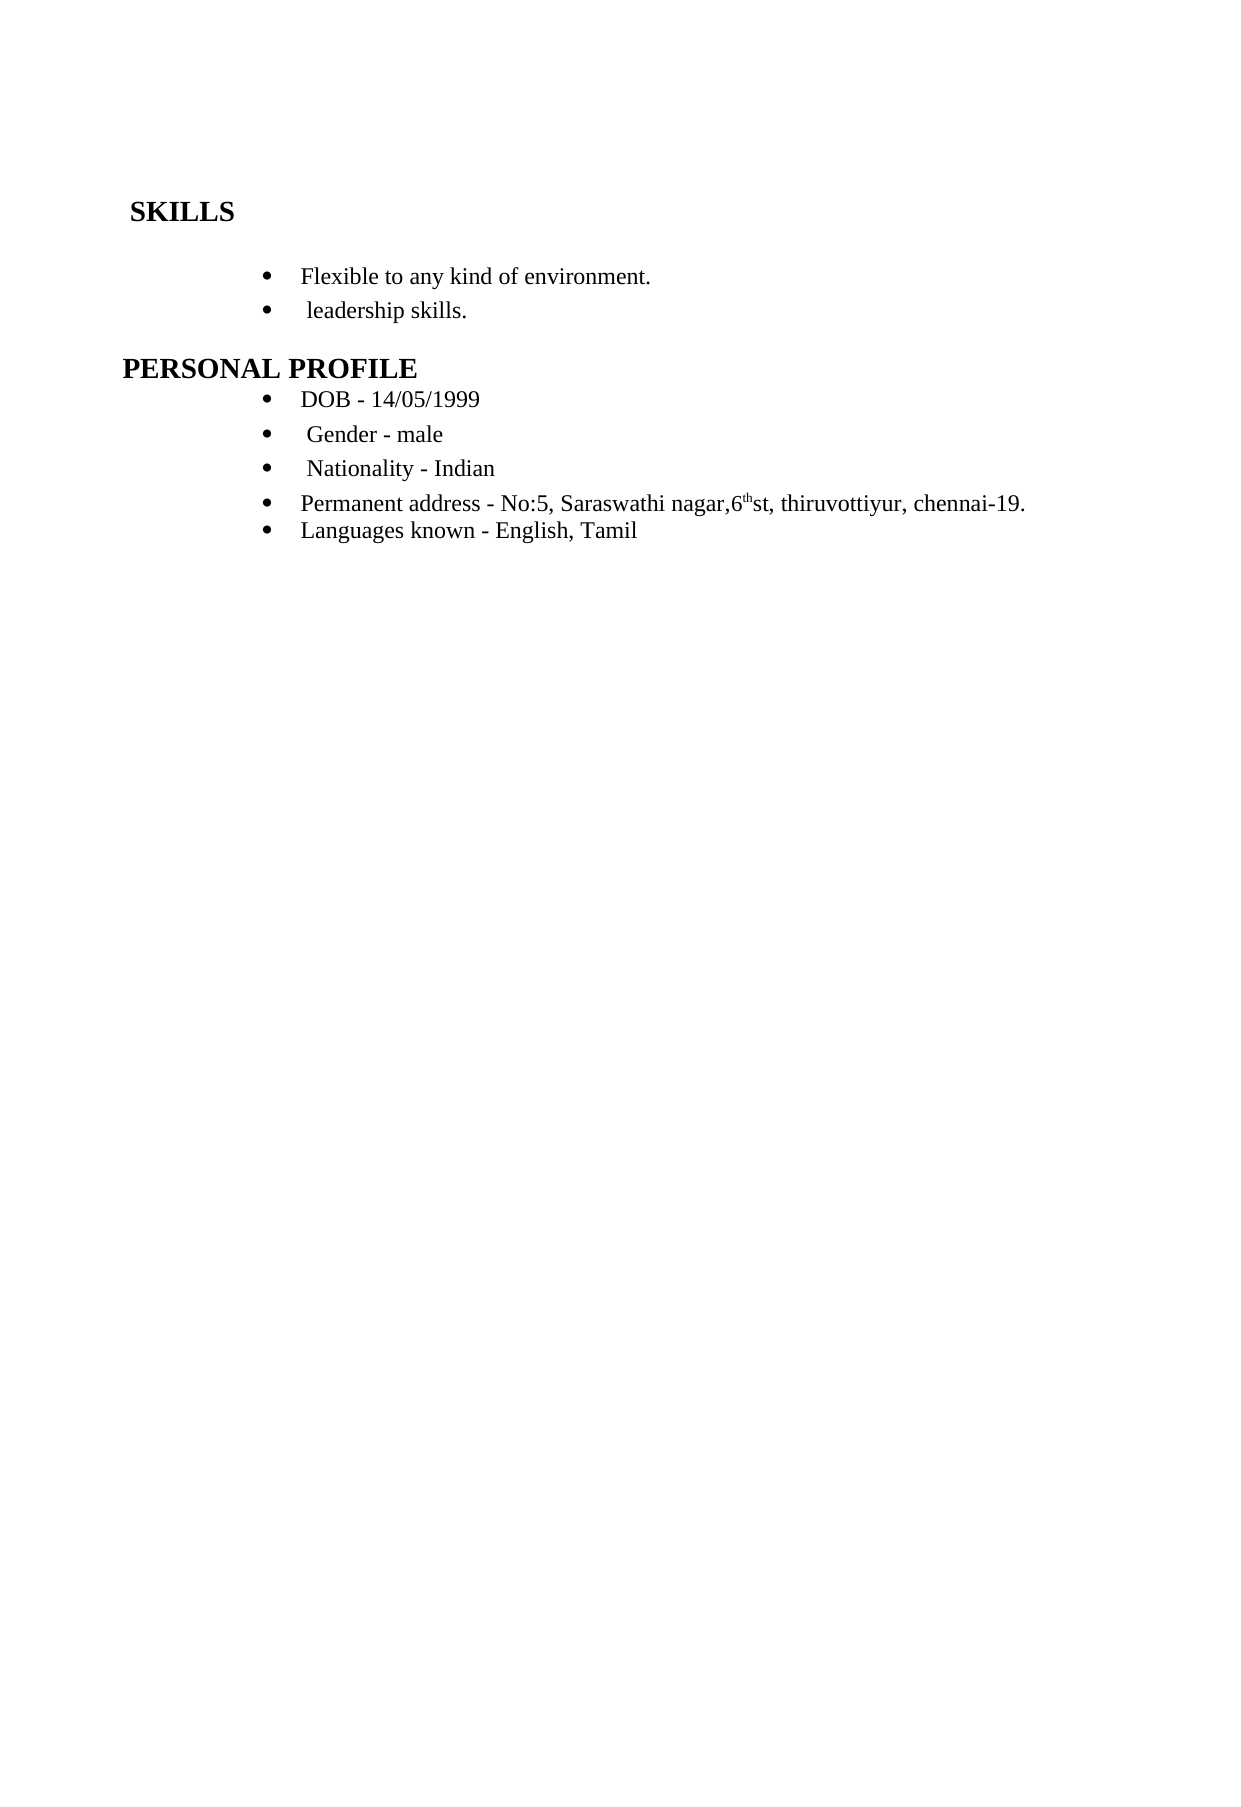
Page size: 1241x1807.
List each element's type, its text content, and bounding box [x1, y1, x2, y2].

list Gender - male [263, 420, 1144, 447]
list Nationality - Indian [263, 454, 1144, 482]
list Permanent address - No:5, Saraswathi nagar,6thst, thiruvottiyur, chennai-19. [263, 489, 1144, 517]
text PERSONAL PROFILE [122, 352, 1144, 385]
list Flexible to any kind of environment. [263, 262, 1144, 289]
text SKILLS [122, 194, 1144, 227]
list leadership skills. [263, 296, 1144, 324]
list Languages known - English, Tamil [263, 517, 1144, 544]
list DOB - 14/05/1999 [263, 385, 1144, 413]
